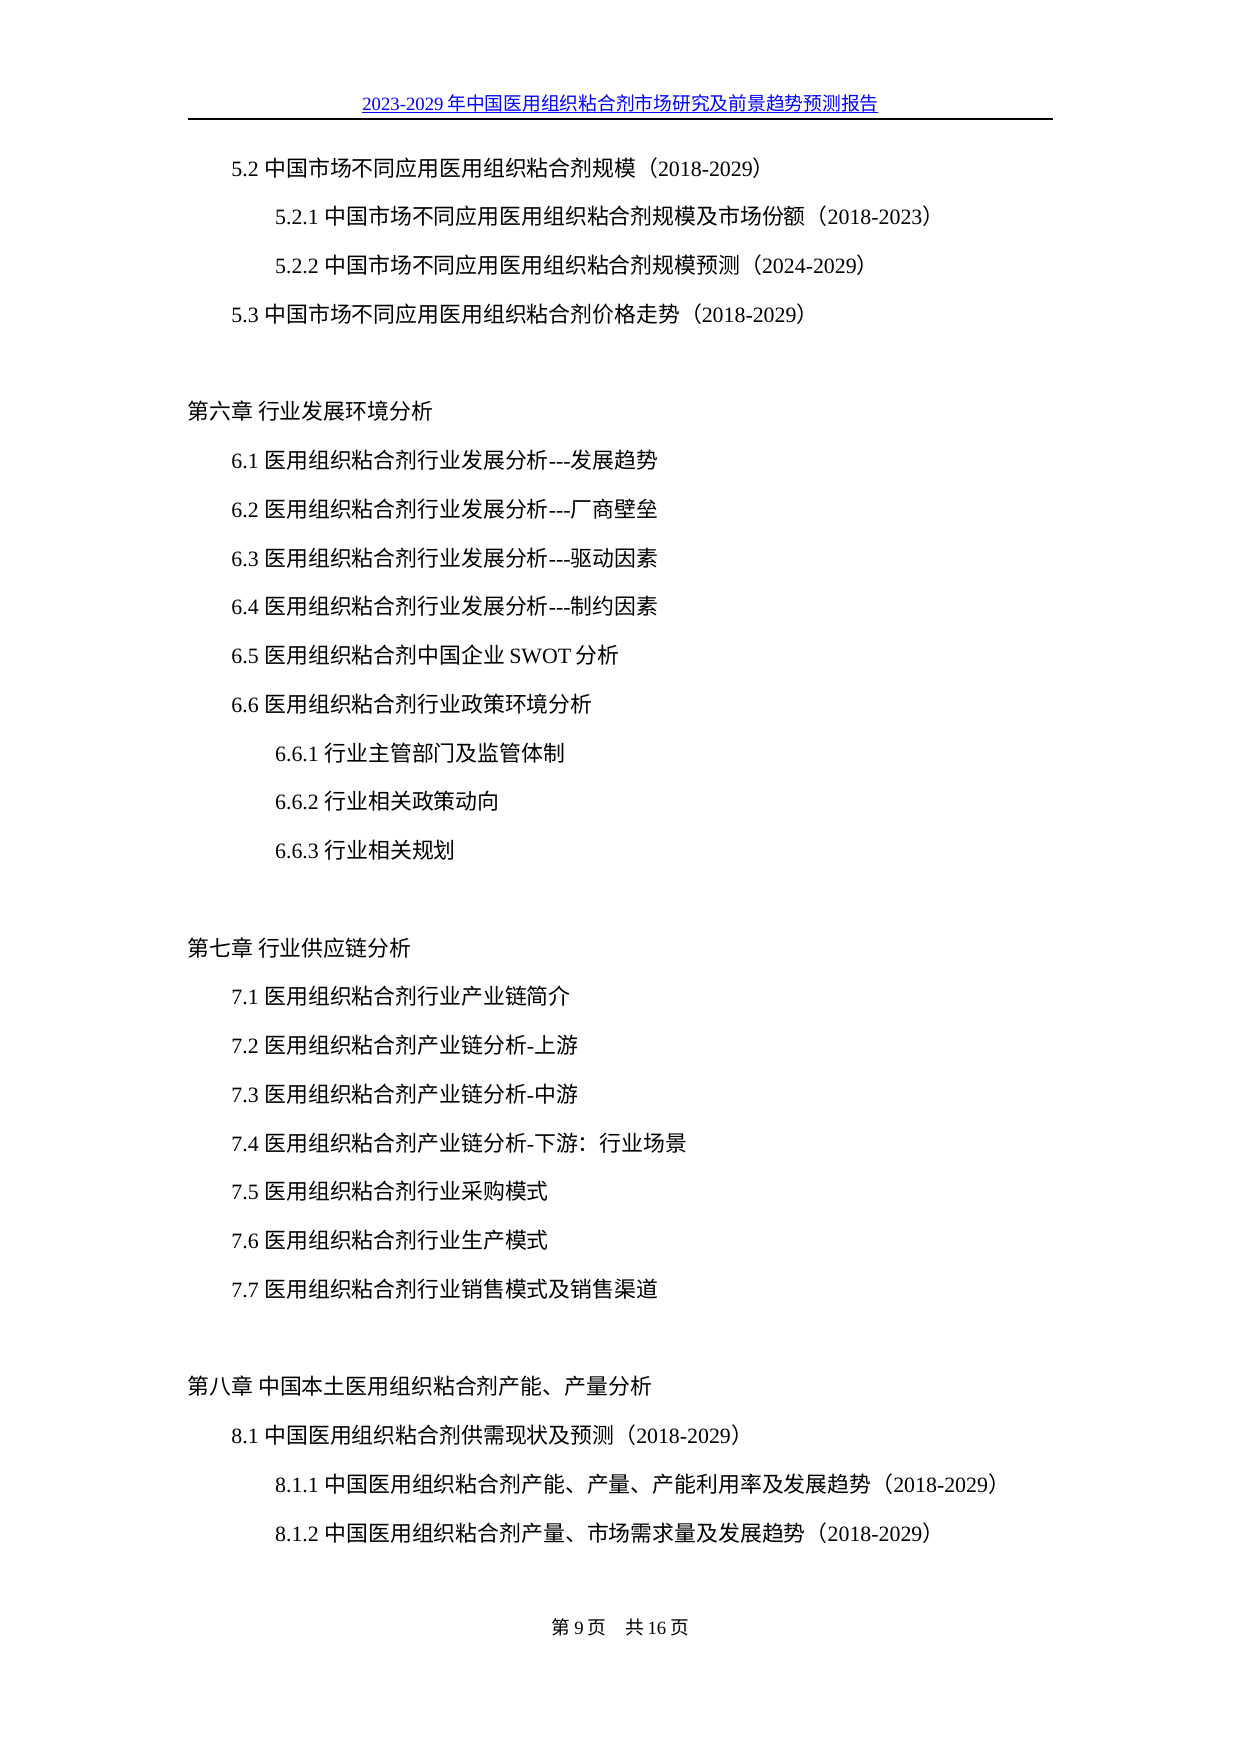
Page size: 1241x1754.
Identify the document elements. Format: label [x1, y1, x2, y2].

text [187, 150, 1053, 1548]
